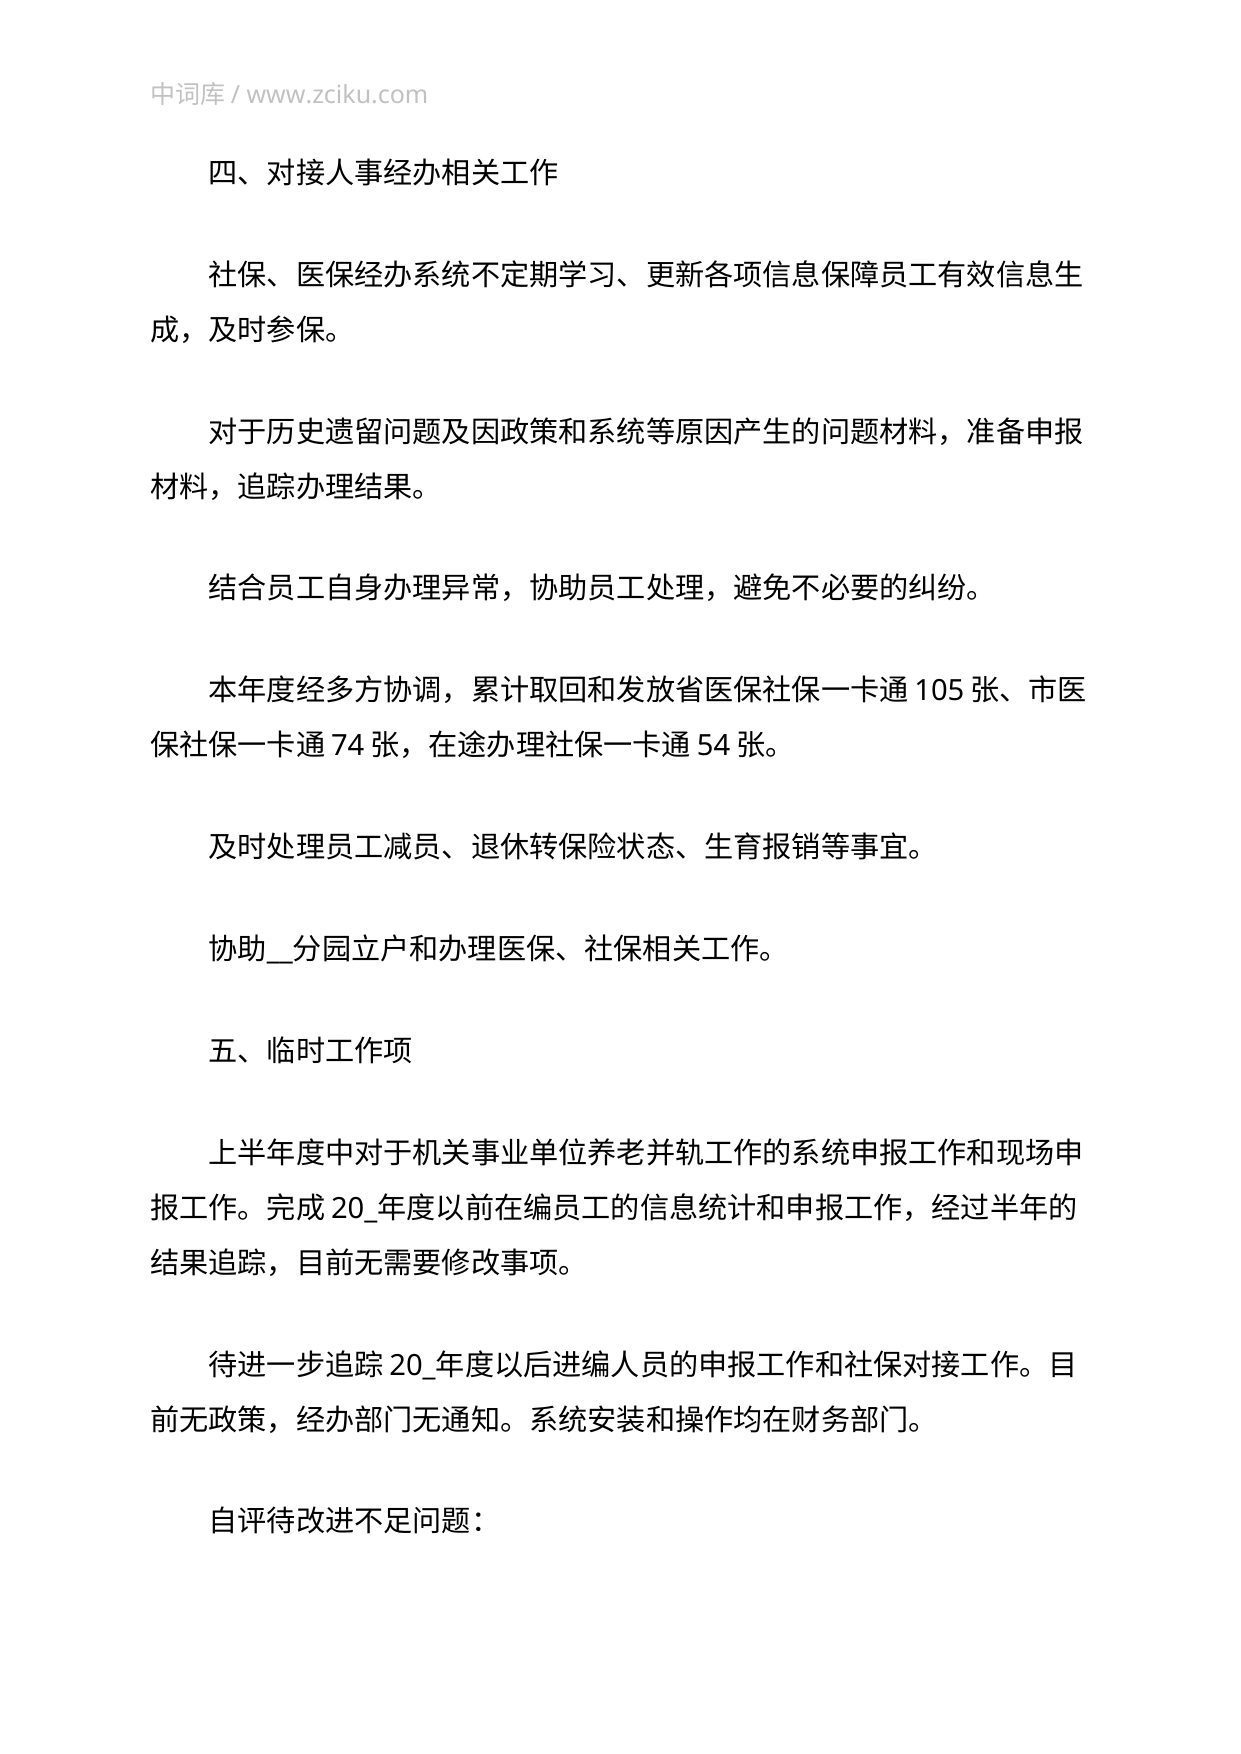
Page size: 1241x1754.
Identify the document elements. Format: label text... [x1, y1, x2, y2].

text 四、对接人事经办相关工作 [150, 150, 1090, 192]
text 五、临时工作项 [150, 1028, 1090, 1070]
text 自评待改进不足问题： [150, 1498, 1090, 1540]
text 待进一步追踪20_年度以后进编人员的申报工作和社保对接工作。目前无政策，经办部门无通知。系统安装和操作均在财务部门。 [150, 1341, 1090, 1438]
text 本年度经多方协调，累计取回和发放省医保社保一卡通105张、市医保社保一卡通74张，在途办理社保一卡通54张。 [150, 667, 1090, 764]
text 对于历史遗留问题及因政策和系统等原因产生的问题材料，准备申报材料，追踪办理结果。 [150, 408, 1090, 506]
text 结合员工自身办理异常，协助员工处理，避免不必要的纠纷。 [150, 565, 1090, 607]
text 协助__分园立户和办理医保、社保相关工作。 [150, 926, 1090, 968]
text 及时处理员工减员、退休转保险状态、生育报销等事宜。 [150, 824, 1090, 866]
text 社保、医保经办系统不定期学习、更新各项信息保障员工有效信息生成，及时参保。 [150, 252, 1090, 349]
text 上半年度中对于机关事业单位养老并轨工作的系统申报工作和现场申报工作。完成20_年度以前在编员工的信息统计和申报工作，经过半年的结果追踪，目前无需要修改事项。 [150, 1129, 1090, 1282]
